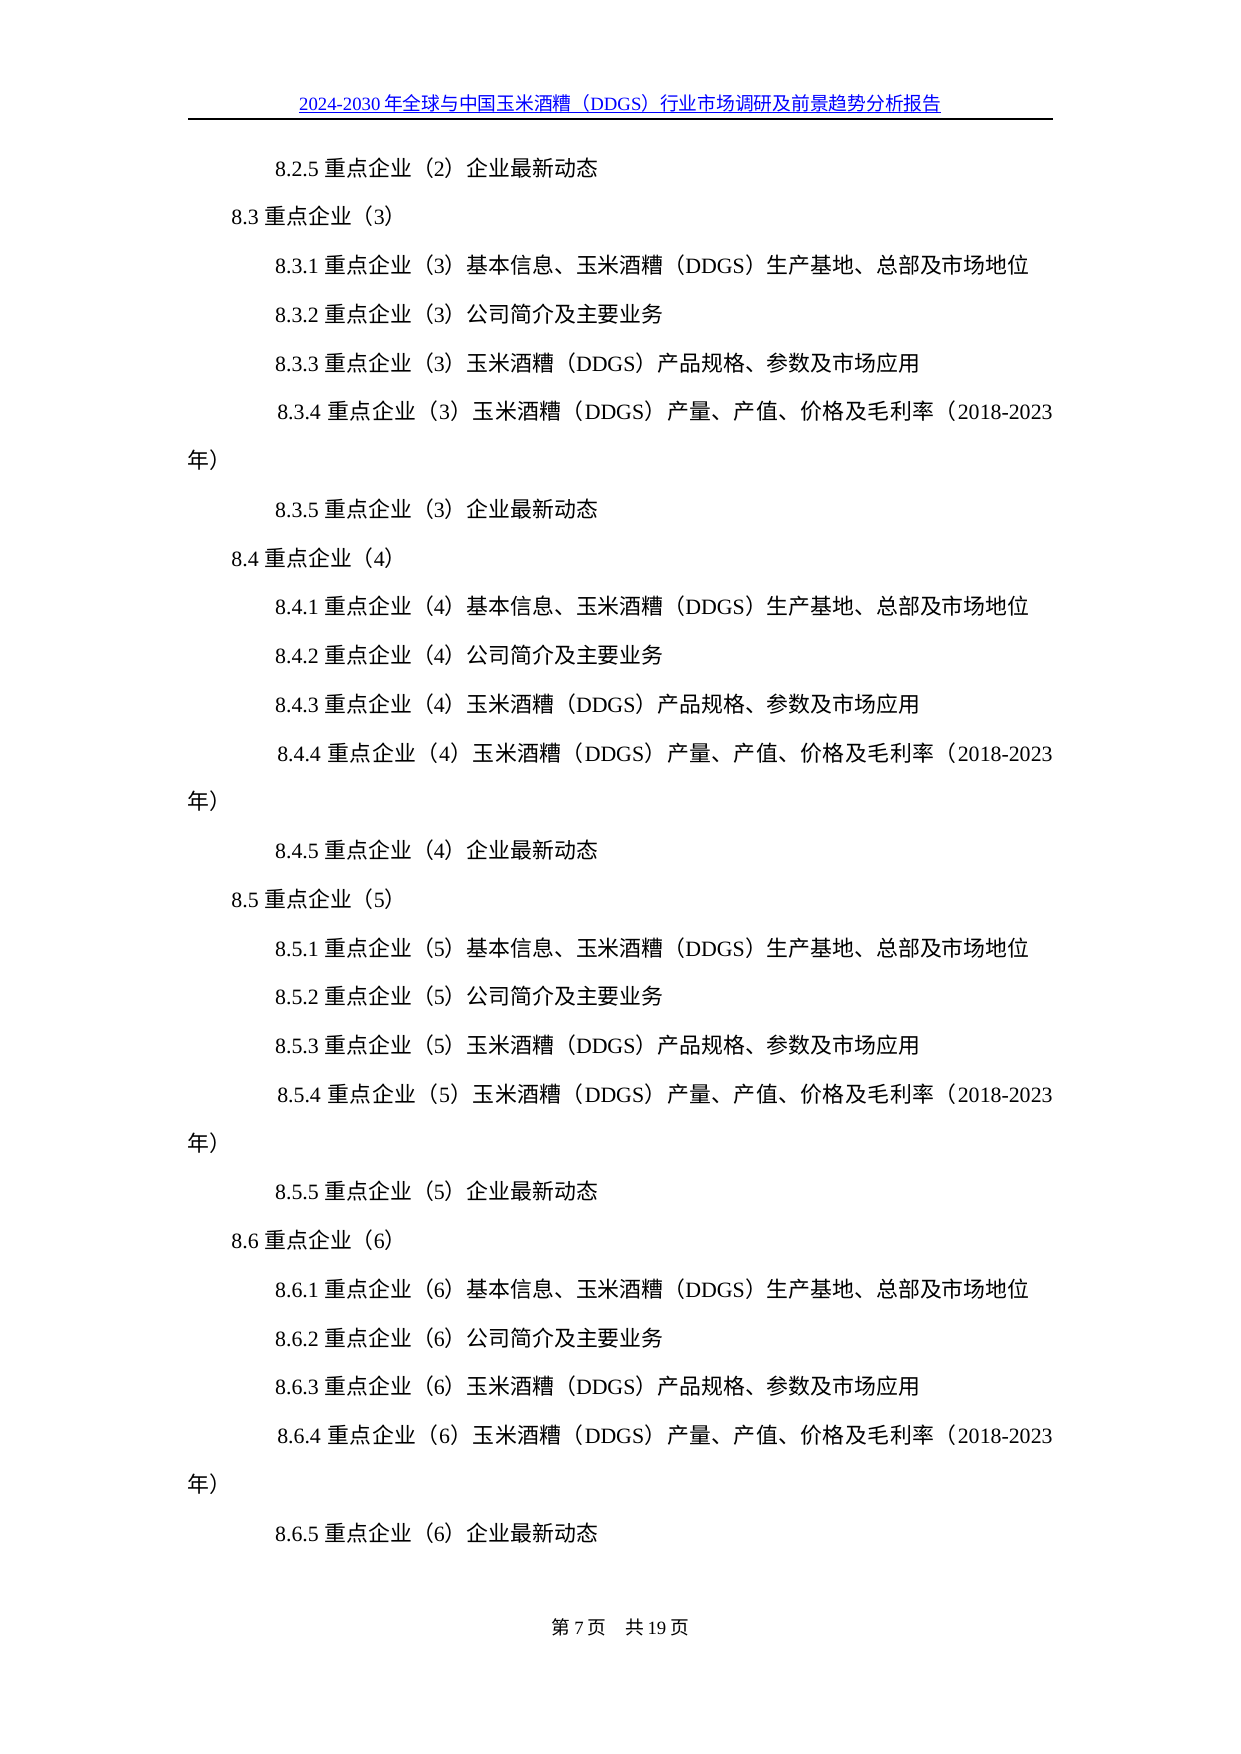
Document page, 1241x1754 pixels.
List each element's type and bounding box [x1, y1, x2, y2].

text [187, 150, 1053, 1548]
